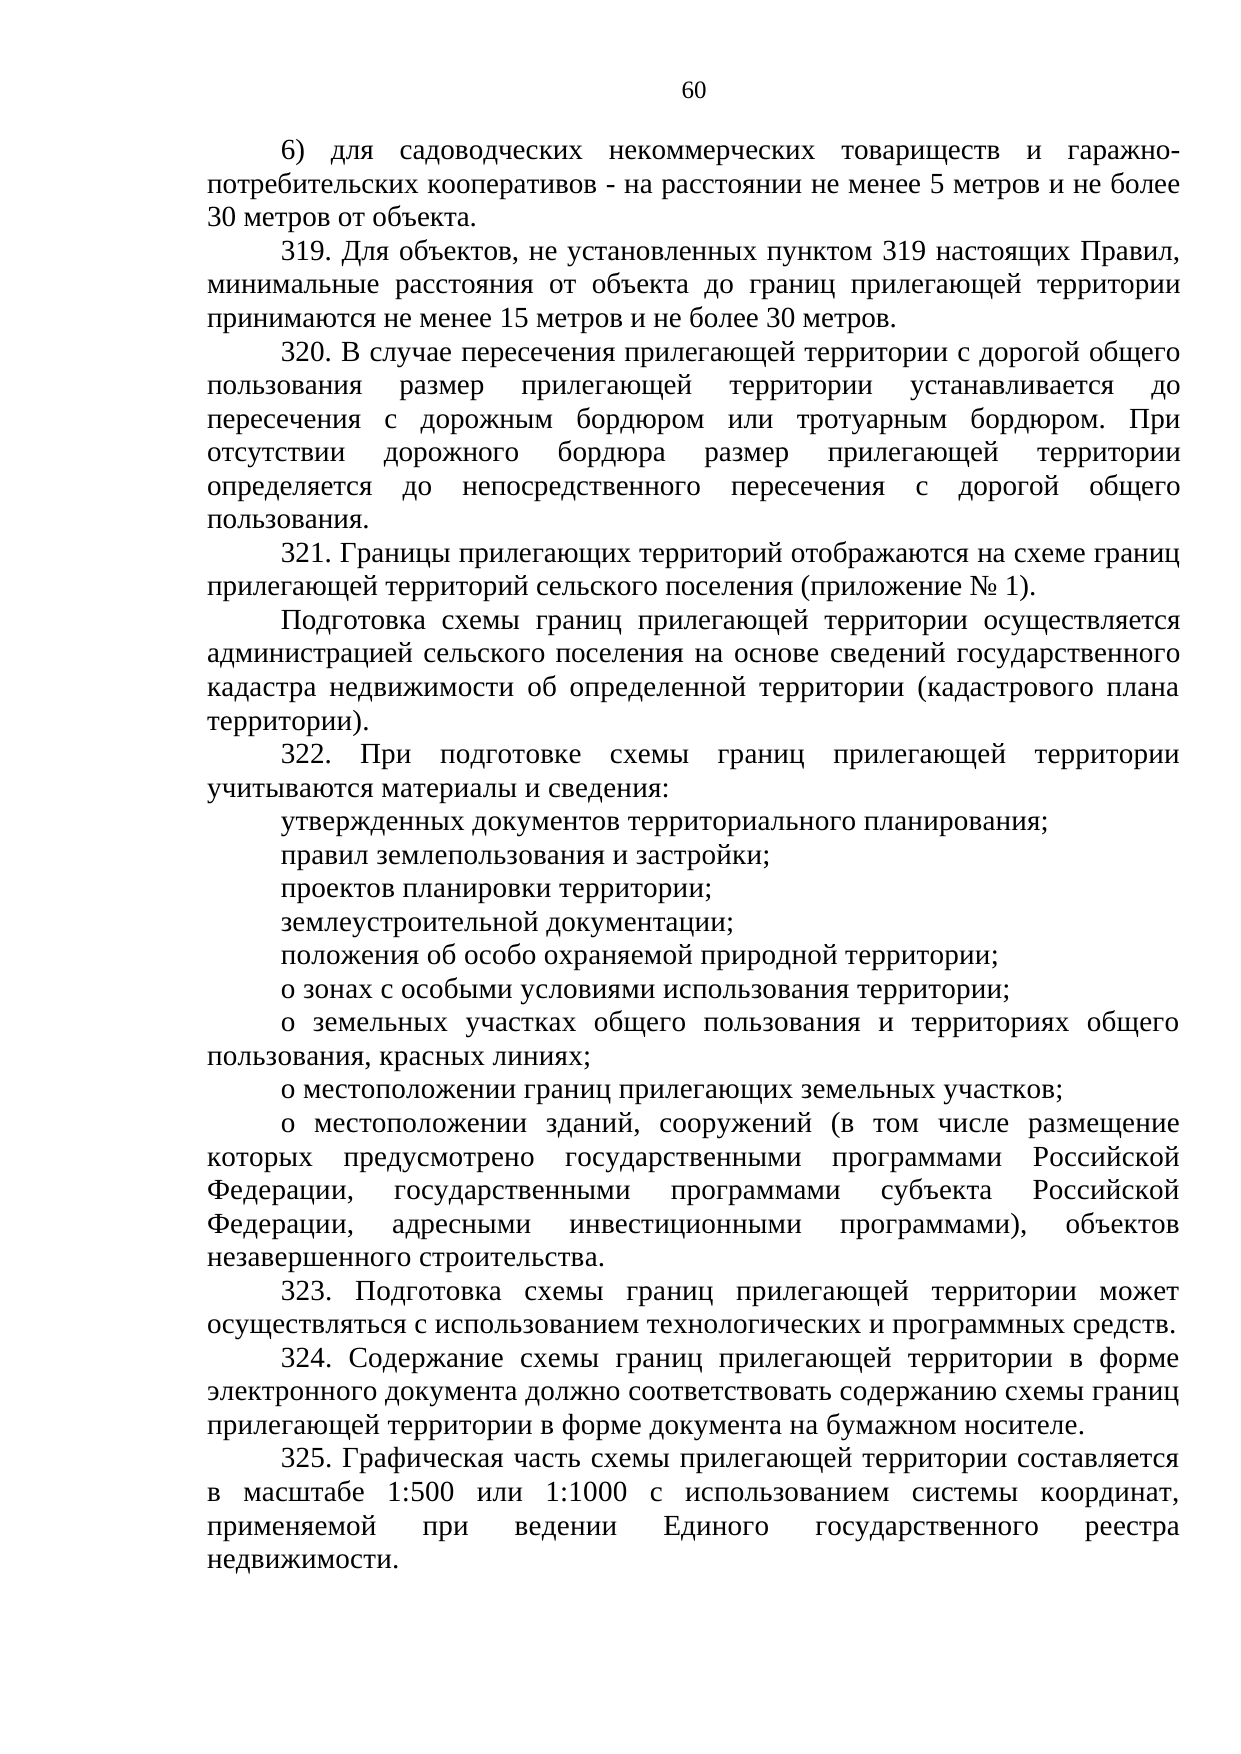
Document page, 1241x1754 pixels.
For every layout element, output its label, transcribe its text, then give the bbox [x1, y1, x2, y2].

text о местоположении границ прилегающих земельных участков; [207, 1072, 1181, 1105]
text 320. В случае пересечения прилегающей территории с дорогой общего пользования размер прилегающей территории устанавливается до пересечения с дорожным бордюром или тротуарным бордюром. При отсутствии дорожного бордюра размер прилегающей территории определяется до непосредственного пересечения с дорогой общего пользования. [207, 334, 1181, 535]
text о земельных участках общего пользования и территориях общего пользования, красных линиях; [207, 1004, 1181, 1072]
text 321. Границы прилегающих территорий отображаются на схеме границ прилегающей территорий сельского поселения (приложение № 1). [207, 535, 1181, 602]
text положения об особо охраняемой природной территории; [207, 937, 1181, 971]
text 325. Графическая часть схемы прилегающей территории составляется в масштабе 1:500 или 1:1000 с использованием системы координат, применяемой при ведении Единого государственного реестра недвижимости. [207, 1441, 1181, 1575]
text 323. Подготовка схемы границ прилегающей территории может осуществляться с использованием технологических и программных средств. [207, 1273, 1181, 1340]
text землеустроительной документации; [207, 904, 1181, 937]
text проектов планировки территории; [207, 870, 1181, 904]
subtitle 322. При подготовке схемы границ прилегающей территории учитываются материалы и сведения: [207, 736, 1181, 803]
text 324. Содержание схемы границ прилегающей территории в форме электронного документа должно соответствовать содержанию схемы границ прилегающей территории в форме документа на бумажном носителе. [207, 1340, 1181, 1441]
text 6) для садоводческих некоммерческих товариществ и гаражно-потребительских кооперативов - на расстоянии не менее 5 метров и не более 30 метров от объекта. [207, 132, 1181, 233]
text 319. Для объектов, не установленных пунктом 319 настоящих Правил, минимальные расстояния от объекта до границ прилегающей территории принимаются не менее 15 метров и не более 30 метров. [207, 233, 1181, 334]
text Подготовка схемы границ прилегающей территории осуществляется администрацией сельского поселения на основе сведений государственного кадастра недвижимости об определенной территории (кадастрового плана территории). [207, 602, 1181, 736]
text о местоположении зданий, сооружений (в том числе размещение которых предусмотрено государственными программами Российской Федерации, государственными программами субъекта Российской Федерации, адресными инвестиционными программами), объектов незавершенного строительства. [207, 1105, 1181, 1273]
text утвержденных документов территориального планирования; [207, 803, 1181, 837]
text правил землепользования и застройки; [207, 837, 1181, 870]
text о зонах с особыми условиями использования территории; [207, 971, 1181, 1004]
